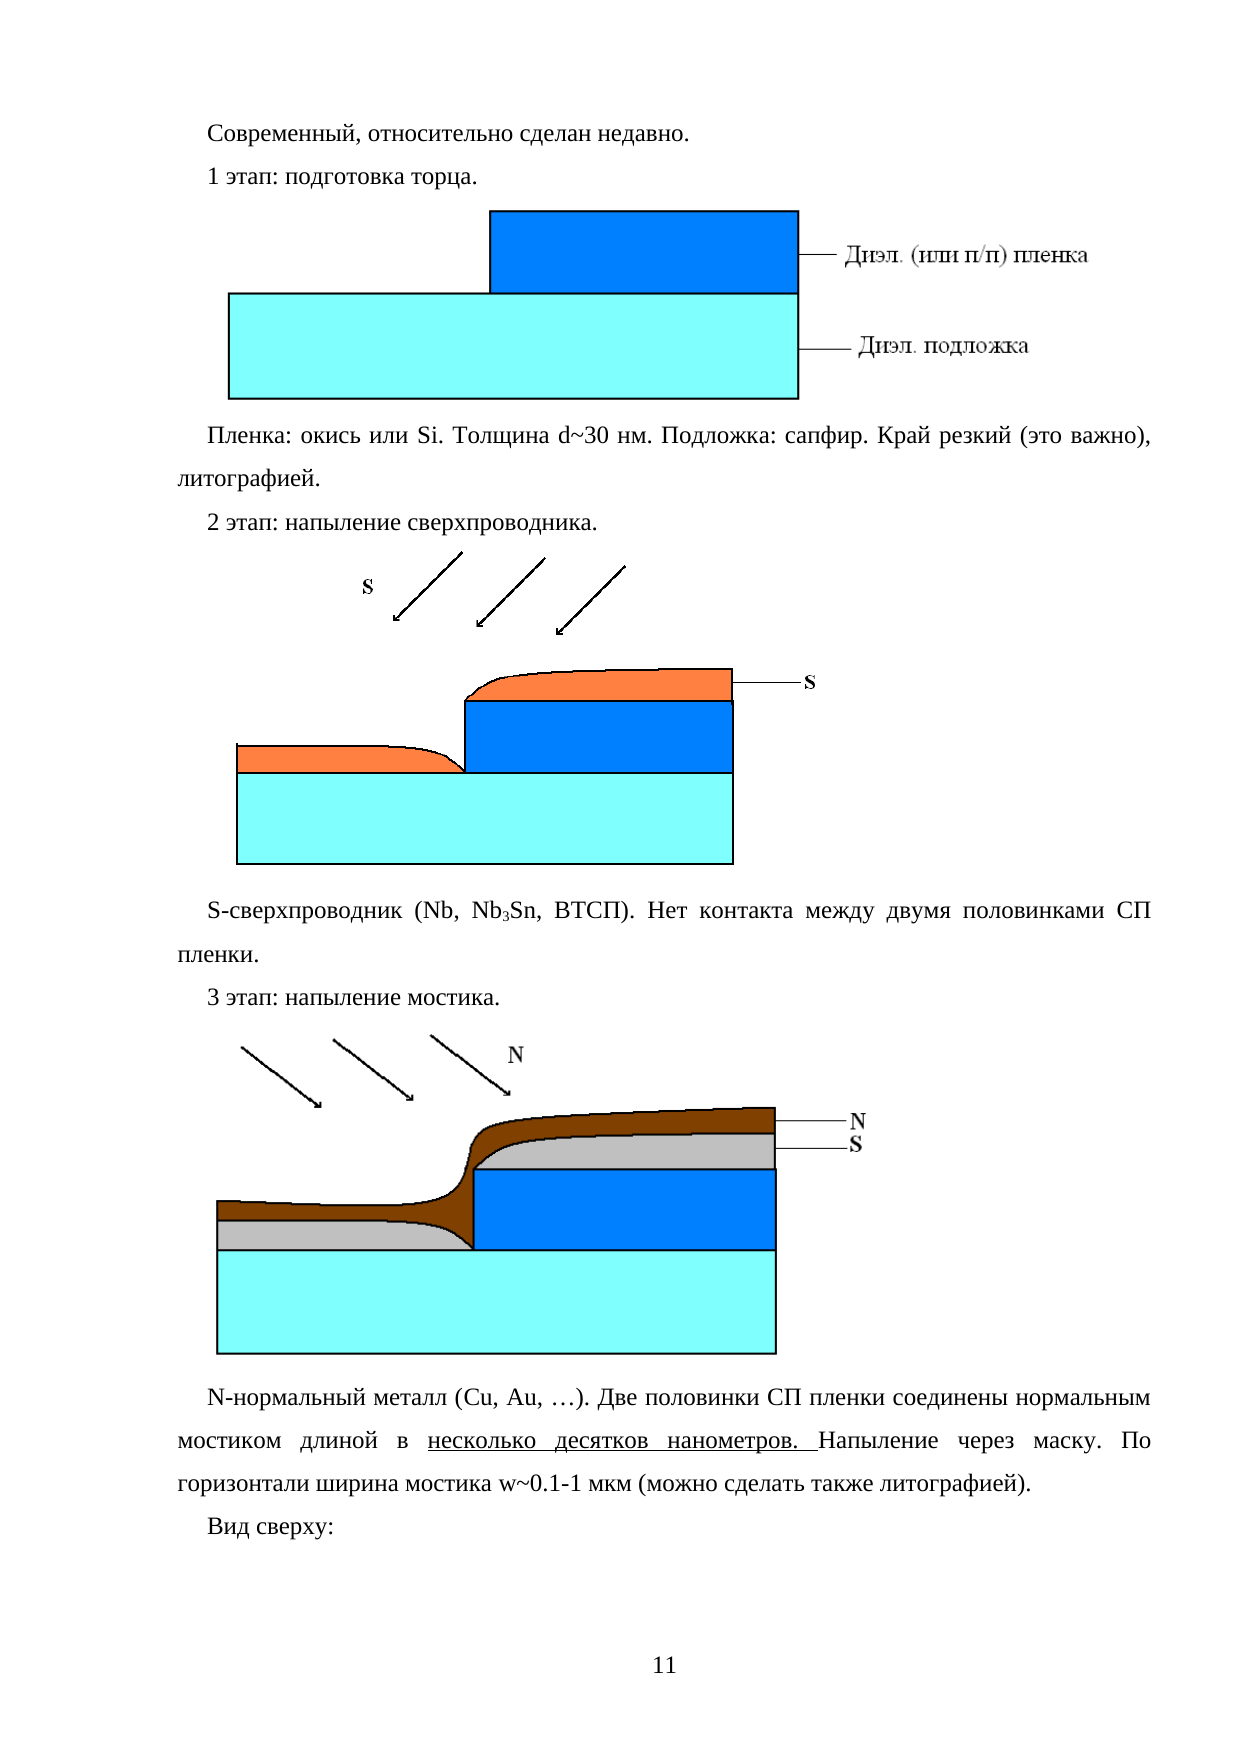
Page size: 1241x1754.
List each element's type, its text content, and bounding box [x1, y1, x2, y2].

picture [206, 204, 1097, 406]
text S-сверхпроводник (Nb, Nb3Sn, ВТСП). Нет контакта между двумя половинками СП пленки. [177, 896, 1152, 967]
text Вид сверху: [177, 1511, 1152, 1540]
picture [206, 1025, 877, 1368]
picture [206, 549, 824, 882]
text 2 этап: напыление сверхпроводника. [177, 507, 1152, 535]
text Пленка: окись или Si. Толщина d~30 нм. Подложка: сапфир. Край резкий (это важно), литографией. [177, 420, 1152, 492]
text 1 этап: подготовка торца. [177, 161, 1152, 190]
text Современный, относительно сделан недавно. [177, 118, 1152, 147]
text N-нормальный металл (Cu, Au, …). Две половинки СП пленки соединены нормальным мостиком длиной в несколько десятков нанометров. Напыление через маску. По горизонтали ширина мостика w~0.1-1 мкм (можно сделать также литографией). [177, 1382, 1152, 1497]
text 3 этап: напыление мостика. [177, 982, 1152, 1011]
